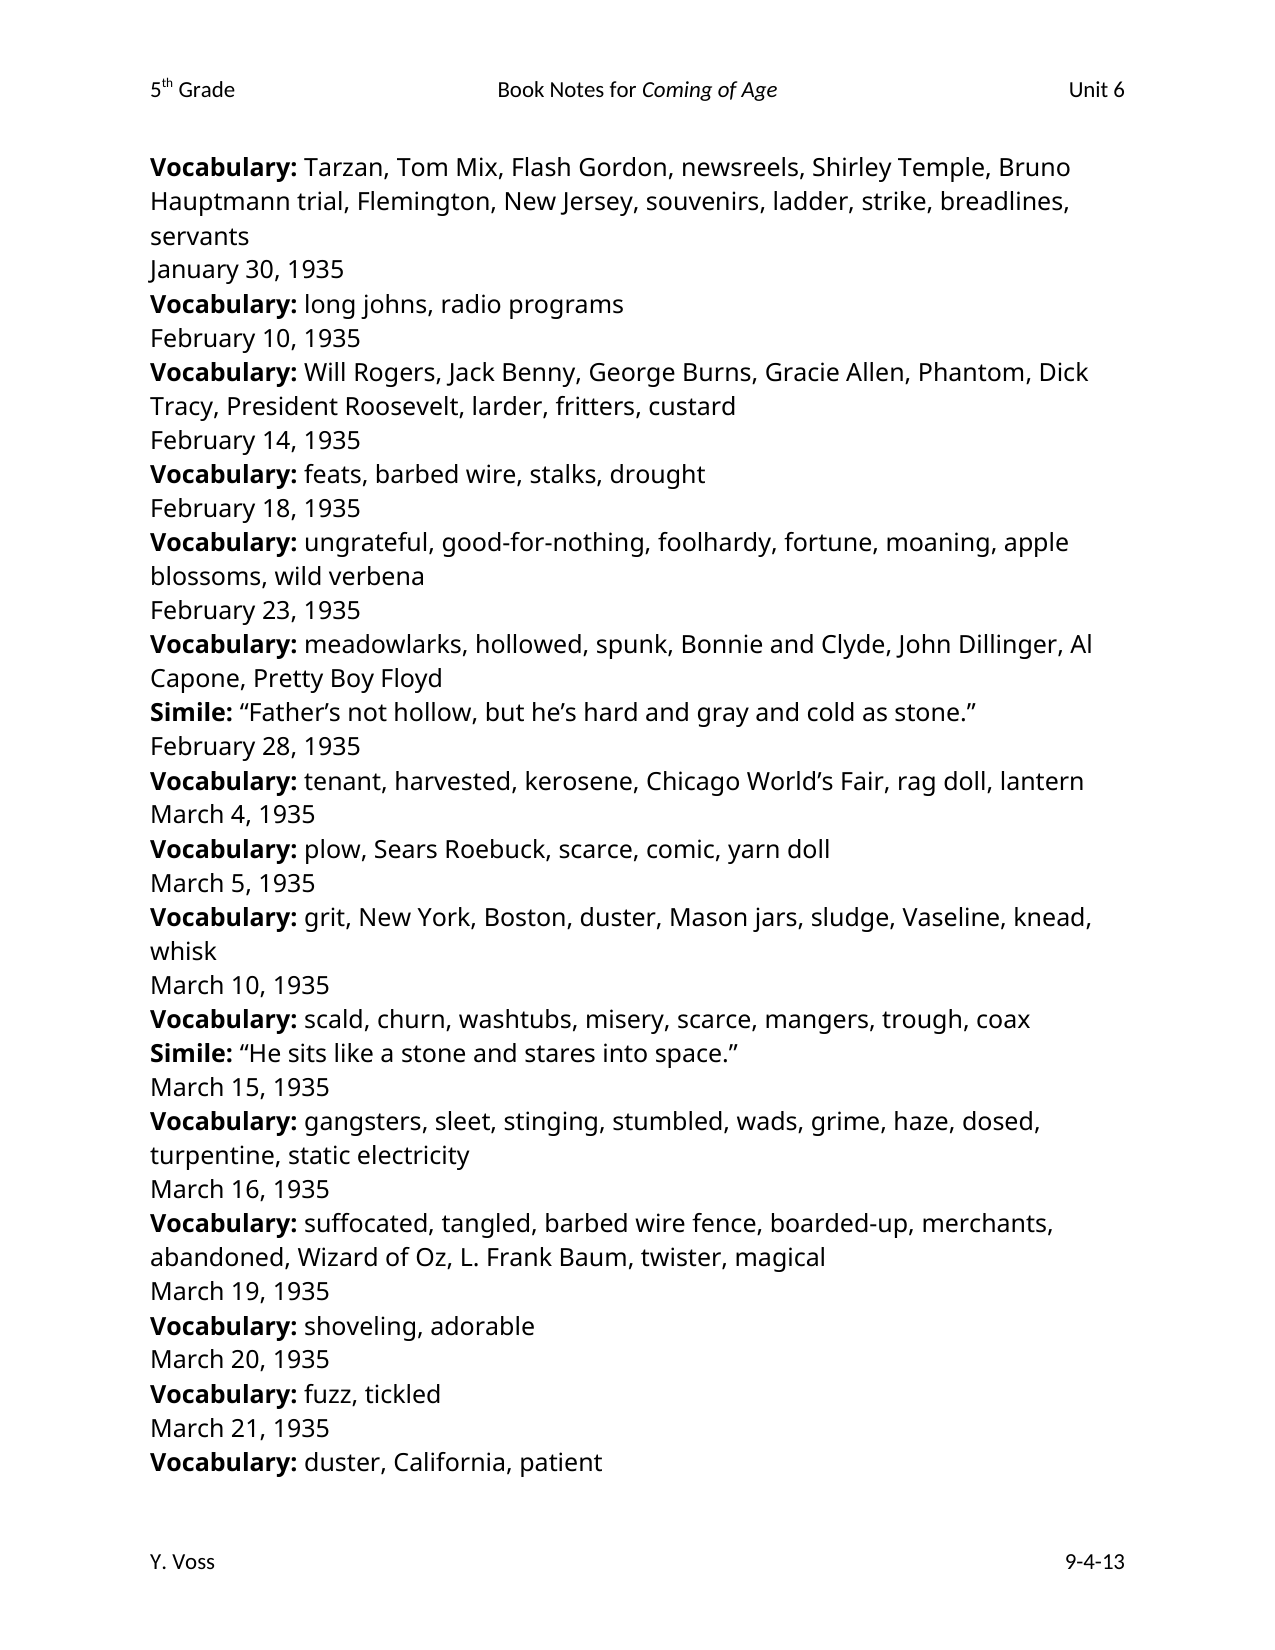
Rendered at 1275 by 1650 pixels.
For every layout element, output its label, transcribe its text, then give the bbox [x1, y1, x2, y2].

text March 16, 1935 [150, 1172, 1125, 1206]
text March 20, 1935 [150, 1342, 1125, 1376]
text March 15, 1935 [150, 1070, 1125, 1104]
text March 21, 1935 [150, 1410, 1125, 1444]
text Vocabulary: duster, California, patient [150, 1444, 1125, 1478]
text Vocabulary: scald, churn, washtubs, misery, scarce, mangers, trough, coax [150, 1002, 1125, 1036]
text Vocabulary: gangsters, sleet, stinging, stumbled, wads, grime, haze, dosed, turpentine, static electricity [150, 1104, 1125, 1172]
text March 19, 1935 [150, 1274, 1125, 1308]
text Vocabulary: suffocated, tangled, barbed wire fence, boarded-up, merchants, abandoned, Wizard of Oz, L. Frank Baum, twister, magical [150, 1206, 1125, 1274]
text Vocabulary: Tarzan, Tom Mix, Flash Gordon, newsreels, Shirley Temple, Bruno Hauptmann trial, Flemington, New Jersey, souvenirs, ladder, strike, breadlines, servants [150, 150, 1125, 252]
text March 5, 1935 [150, 865, 1125, 899]
text Vocabulary: fuzz, tickled [150, 1376, 1125, 1410]
text Vocabulary: plow, Sears Roebuck, scarce, comic, yarn doll [150, 831, 1125, 865]
text February 18, 1935 [150, 491, 1125, 525]
text Simile: “Father’s not hollow, but he’s hard and gray and cold as stone.” [150, 695, 1125, 729]
text February 28, 1935 [150, 729, 1125, 763]
text Vocabulary: meadowlarks, hollowed, spunk, Bonnie and Clyde, John Dillinger, Al Capone, Pretty Boy Floyd [150, 627, 1125, 695]
text March 10, 1935 [150, 967, 1125, 1002]
text Vocabulary: shoveling, adorable [150, 1308, 1125, 1342]
text February 14, 1935 [150, 422, 1125, 457]
text Vocabulary: tenant, harvested, kerosene, Chicago World’s Fair, rag doll, lantern [150, 763, 1125, 797]
text February 23, 1935 [150, 593, 1125, 627]
text Vocabulary: Will Rogers, Jack Benny, George Burns, Gracie Allen, Phantom, Dick Tracy, President Roosevelt, larder, fritters, custard [150, 354, 1125, 422]
text Vocabulary: long johns, radio programs [150, 286, 1125, 320]
text Vocabulary: ungrateful, good-for-nothing, foolhardy, fortune, moaning, apple blossoms, wild verbena [150, 525, 1125, 593]
text March 4, 1935 [150, 797, 1125, 831]
text Vocabulary: grit, New York, Boston, duster, Mason jars, sludge, Vaseline, knead, whisk [150, 899, 1125, 967]
text Vocabulary: feats, barbed wire, stalks, drought [150, 457, 1125, 491]
text Simile: “He sits like a stone and stares into space.” [150, 1036, 1125, 1070]
text February 10, 1935 [150, 320, 1125, 354]
text January 30, 1935 [150, 252, 1125, 286]
